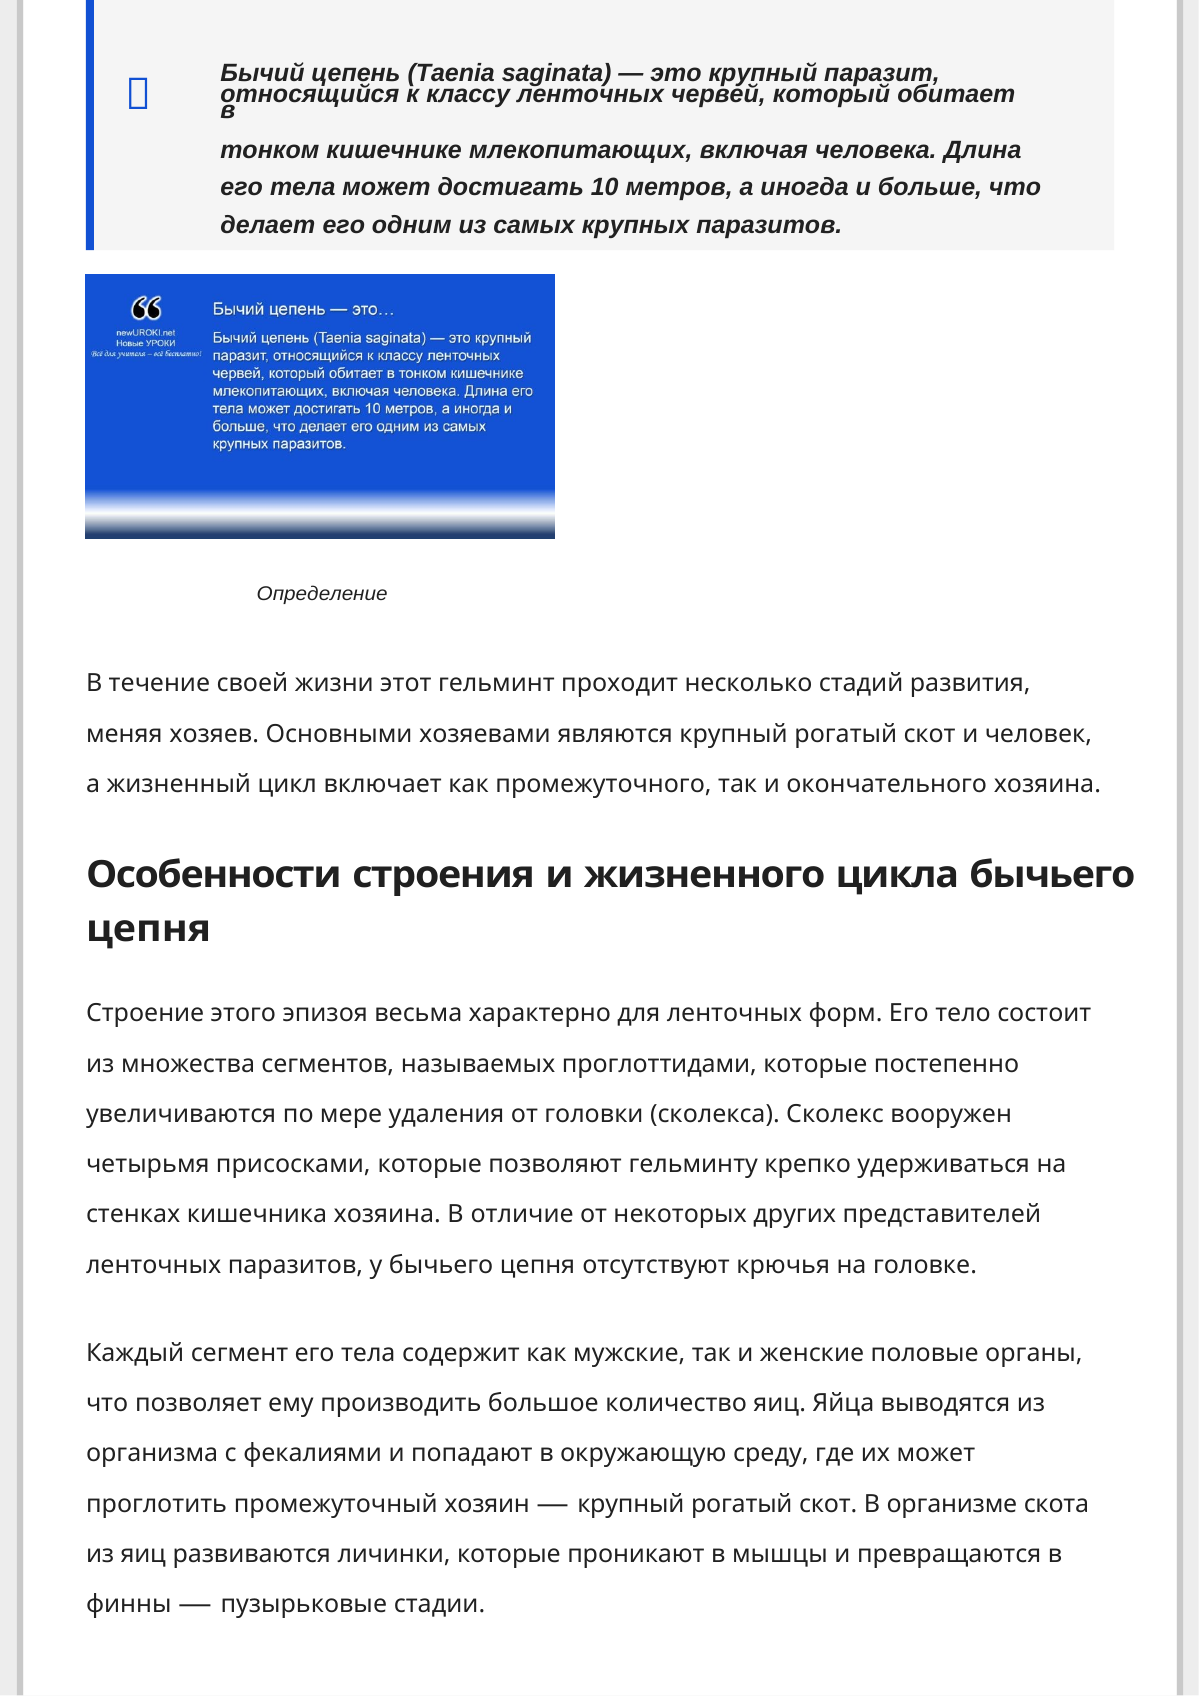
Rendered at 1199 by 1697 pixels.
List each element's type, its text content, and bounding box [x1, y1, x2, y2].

subtitle Особенности строения и жизненного цикла бычьего цепня [86, 847, 1199, 952]
text Определение [256, 582, 1199, 604]
picture [85, 274, 555, 539]
text тонком кишечнике млекопитающих, включая человека. Длина его тела может достигать 10 метров, а иногда и больше, что делает его одним из самых крупных паразитов. [220, 135, 1067, 238]
text Каждый сегмент его тела содержит как мужские, так и женские половые органы, что позволяет ему производить большое количество яиц. Яйца выводятся из организма с фекалиями и попадают в окружающую среду, где их может проглотить промежуточный хозяин — крупный рогатый скот. В организме скота из яиц развиваются личинки, которые проникают в мышцы и превращаются в финны — пузырьковые стадии. [86, 1334, 1100, 1620]
text Строение этого эпизоя весьма характерно для ленточных форм. Его тело состоит из множества сегментов, называемых проглоттидами, которые постепенно увеличиваются по мере удаления от головки (сколекса). Сколекс вооружен четырьмя присосками, которые позволяют гельминту крепко удерживаться на стенках кишечника хозяина. В отличие от некоторых других представителей ленточных паразитов, у бычьего цепня отсутствуют крючья на головке. [86, 995, 1112, 1281]
text В течение своей жизни этот гельминт проходит несколько стадий развития, меняя хозяев. Основными хозяевами являются крупный рогатый скот и человек, а жизненный цикл включает как промежуточного, так и окончательного хозяина. [86, 665, 1103, 799]
text  Бычий цепень (Taenia saginata) — это крупный паразит, относящийся к классу ленточных червей, который обитает в [125, 41, 1034, 124]
